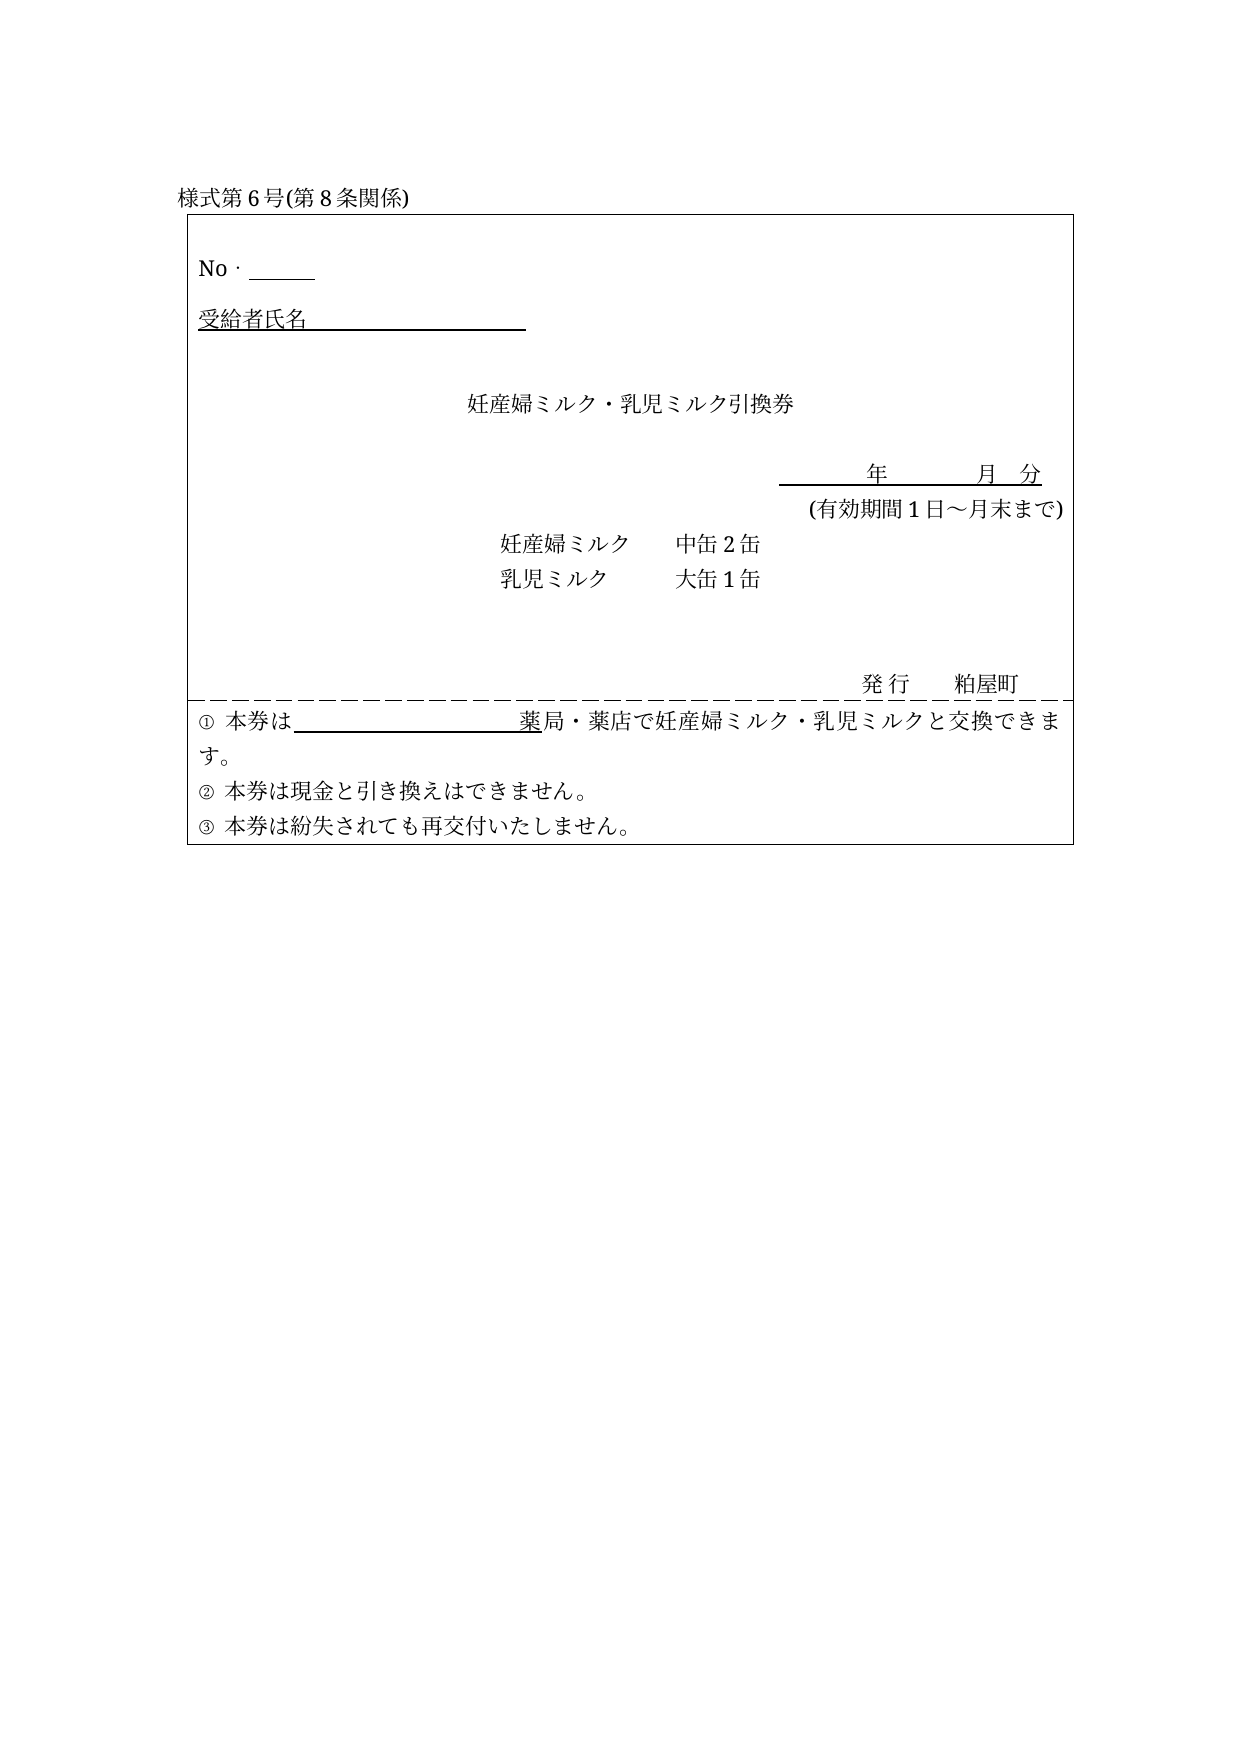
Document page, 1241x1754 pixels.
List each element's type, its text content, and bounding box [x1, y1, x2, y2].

table_header No． 受給者氏名 妊産婦ミルク・乳児ミルク引換券 年 月 分 (有効期間1日～月末まで) 妊産婦ミルク 中缶2缶 乳児ミルク 大缶1缶 発行 粕屋町 [188, 215, 1073, 700]
text 様式第6号(第8条関係) [177, 179, 1063, 214]
table_cell ①本券は 薬局・薬店で妊産婦ミルク・乳児ミルクと交換できます｡ ②本券は現金と引き換えはできません。 ③本券は紛失されても再交付いたしません。 [188, 700, 1073, 844]
